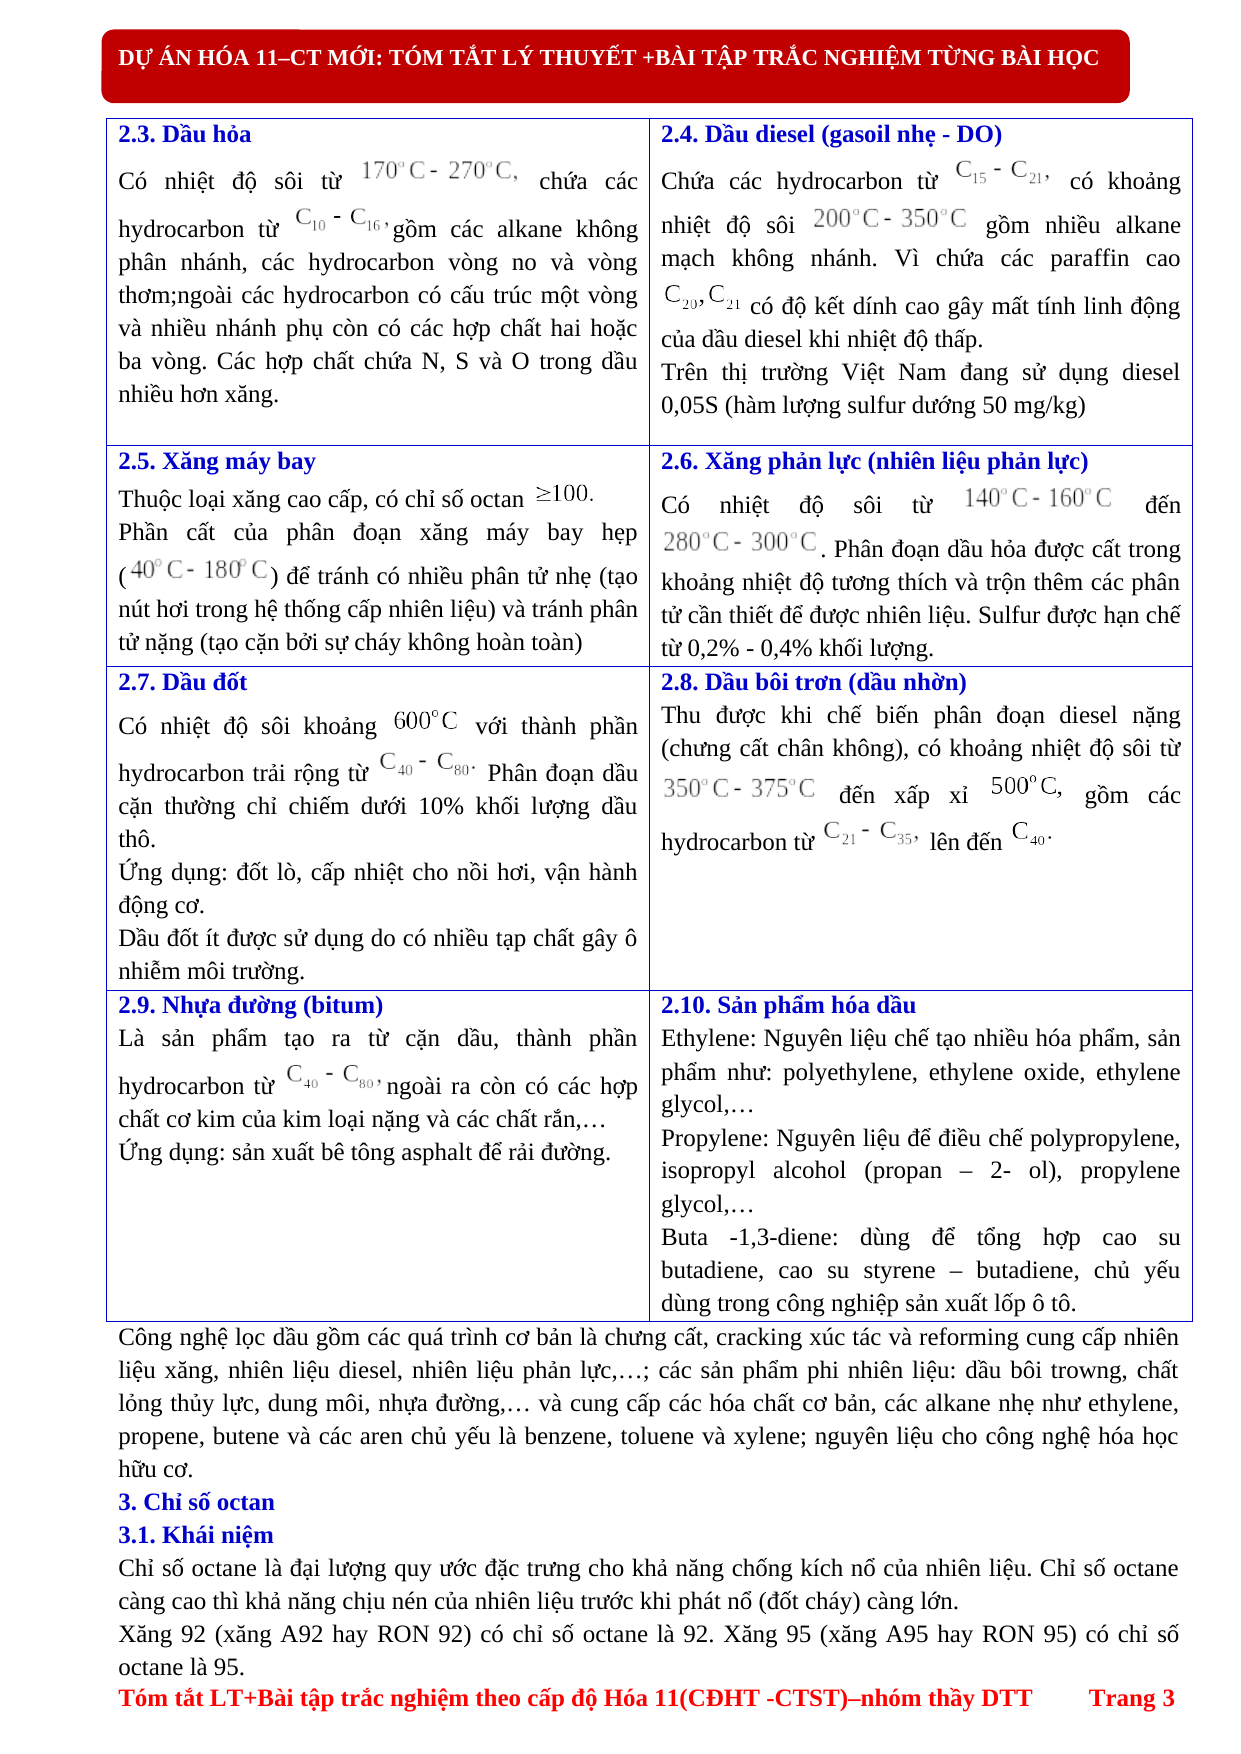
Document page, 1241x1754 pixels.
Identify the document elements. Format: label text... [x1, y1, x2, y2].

table_cell 2.3. Dầu hỏa Có nhiệt độ sôi từ chứa các hydrocarbon từ gồm các alkane không phân nhánh, các hydrocarbon vòng no và vòng thơm;ngoài các hydrocarbon có cấu trúc một vòng và nhiều nhánh phụ còn có các hợp chất hai hoặc ba vòng. Các hợp chất chứa N, S và O trong dầu nhiều hơn xăng. [107, 119, 649, 445]
text Công nghệ lọc dầu gồm các quá trình cơ bản là chưng cất, cracking xúc tác và reforming cung cấp nhiên liệu xăng, nhiên liệu diesel, nhiên liệu phản lực,…; các sản phẩm phi nhiên liệu: dầu bôi trowng, chất lỏng thủy lực, dung môi, nhựa đường,… và cung cấp các hóa chất cơ bản, các alkane nhẹ như ethylene, propene, butene và các aren chủ yếu là benzene, toluene và xylene; nguyên liệu cho công nghệ hóa học hữu cơ. [118, 1322, 1181, 1483]
text 3.1. Khái niệm [118, 1520, 1181, 1549]
table_cell 2.4. Dầu diesel (gasoil nhẹ - DO) Chứa các hydrocarbon từ có khoảng nhiệt độ sôi gồm nhiều alkane mạch không nhánh. Vì chứa các paraffin cao có độ kết dính cao gây mất tính linh động của dầu diesel khi nhiệt độ thấp. Trên thị trường Việt Nam đang sử dụng diesel 0,05S (hàm lượng sulfur dướng 50 mg/kg) [650, 119, 1192, 445]
table_cell 2.6. Xăng phản lực (nhiên liệu phản lực) Có nhiệt độ sôi từ đến . Phân đoạn dầu hỏa được cất trong khoảng nhiệt độ tương thích và trộn thêm các phân tử cần thiết để được nhiên liệu. Sulfur được hạn chế từ 0,2% - 0,4% khối lượng. [650, 446, 1192, 666]
table_cell 2.7. Dầu đốt Có nhiệt độ sôi khoảng với thành phần hydrocarbon trải rộng từ Phân đoạn dầu cặn thường chỉ chiếm dưới 10% khối lượng dầu thô. Ứng dụng: đốt lò, cấp nhiệt cho nồi hơi, vận hành động cơ. Dầu đốt ít được sử dụng do có nhiều tạp chất gây ô nhiễm môi trường. [107, 667, 649, 989]
table_cell 2.8. Dầu bôi trơn (dầu nhờn) Thu được khi chế biến phân đoạn diesel nặng (chưng cất chân không), có khoảng nhiệt độ sôi từ đến xấp xỉ gồm các hydrocarbon từ lên đến [650, 667, 1192, 989]
text Xăng 92 (xăng A92 hay RON 92) có chỉ số octane là 92. Xăng 95 (xăng A95 hay RON 95) có chỉ số octane là 95. [118, 1619, 1181, 1681]
text 3. Chỉ số octan [118, 1487, 1181, 1516]
table_cell 2.9. Nhựa đường (bitum) Là sản phẩm tạo ra từ cặn dầu, thành phần hydrocarbon từ ngoài ra còn có các hợp chất cơ kim của kim loại nặng và các chất rắn,… Ứng dụng: sản xuất bê tông asphalt để rải đường. [107, 991, 649, 1321]
text Chỉ số octane là đại lượng quy ước đặc trưng cho khả năng chống kích nổ của nhiên liệu. Chỉ số octane càng cao thì khả năng chịu nén của nhiên liệu trước khi phát nổ (đốt cháy) càng lớn. [118, 1553, 1181, 1615]
table_cell 2.5. Xăng máy bay Thuộc loại xăng cao cấp, có chỉ số octan Phần cất của phân đoạn xăng máy bay hẹp () để tránh có nhiều phân tử nhẹ (tạo nút hơi trong hệ thống cấp nhiên liệu) và tránh phân tử nặng (tạo cặn bởi sự cháy không hoàn toàn) [107, 446, 649, 666]
table_cell 2.10. Sản phẩm hóa dầu Ethylene: Nguyên liệu chế tạo nhiều hóa phẩm, sản phẩm như: polyethylene, ethylene oxide, ethylene glycol,… Propylene: Nguyên liệu để điều chế polypropylene, isopropyl alcohol (propan – 2- ol), propylene glycol,… Buta -1,3-diene: dùng để tổng hợp cao su butadiene, cao su styrene – butadiene, chủ yếu dùng trong công nghiệp sản xuất lốp ô tô. [650, 991, 1192, 1321]
